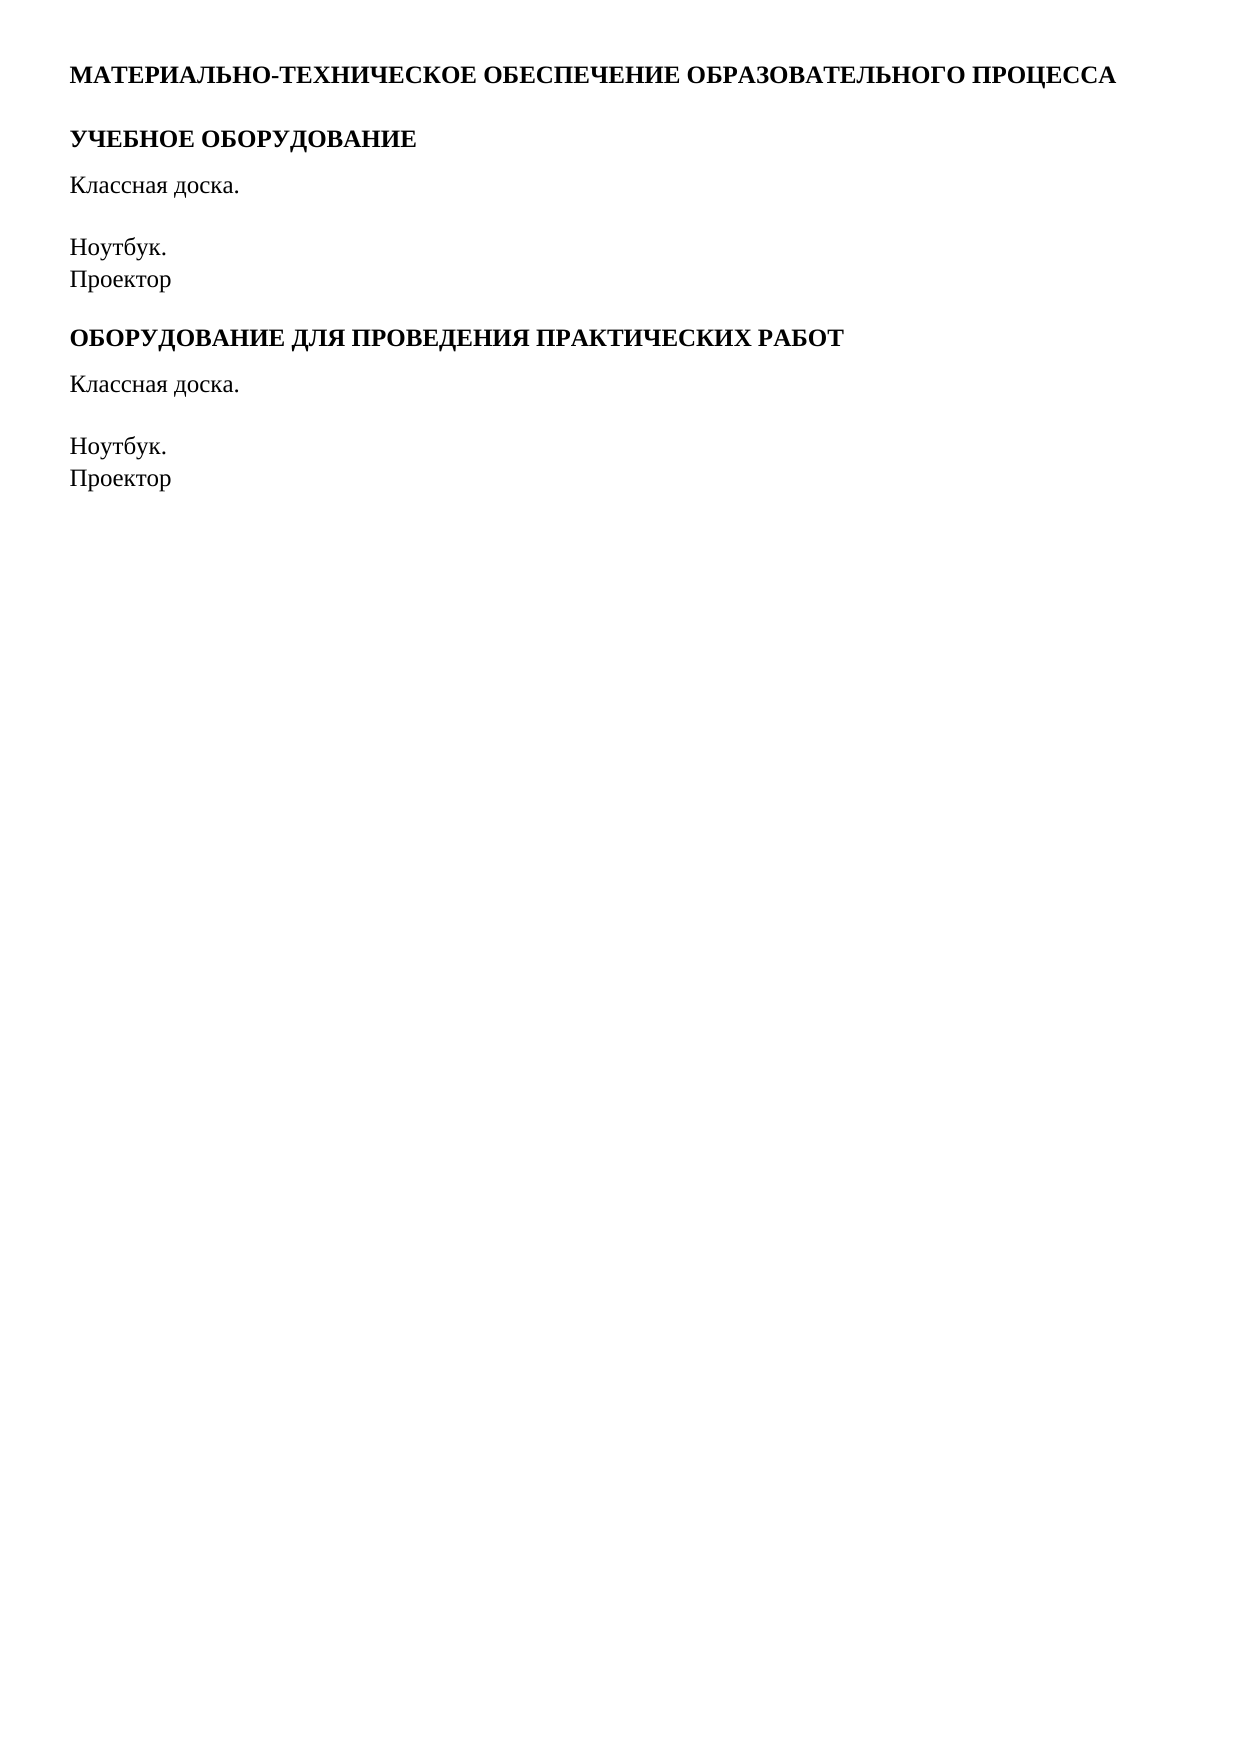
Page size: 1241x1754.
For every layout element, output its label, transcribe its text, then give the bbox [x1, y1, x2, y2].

text МАТЕРИАЛЬНО-ТЕХНИЧЕСКОЕ ОБЕСПЕЧЕНИЕ ОБРАЗОВАТЕЛЬНОГО ПРОЦЕССА [69, 62, 1172, 89]
text ОБОРУДОВАНИЕ ДЛЯ ПРОВЕДЕНИЯ ПРАКТИЧЕСКИХ РАБОТ [69, 324, 1172, 351]
text УЧЕБНОЕ ОБОРУДОВАНИЕ [69, 125, 1172, 153]
text Классная доска. Ноутбук. Проектор [69, 369, 242, 492]
text Классная доска. Ноутбук. Проектор [69, 170, 242, 293]
